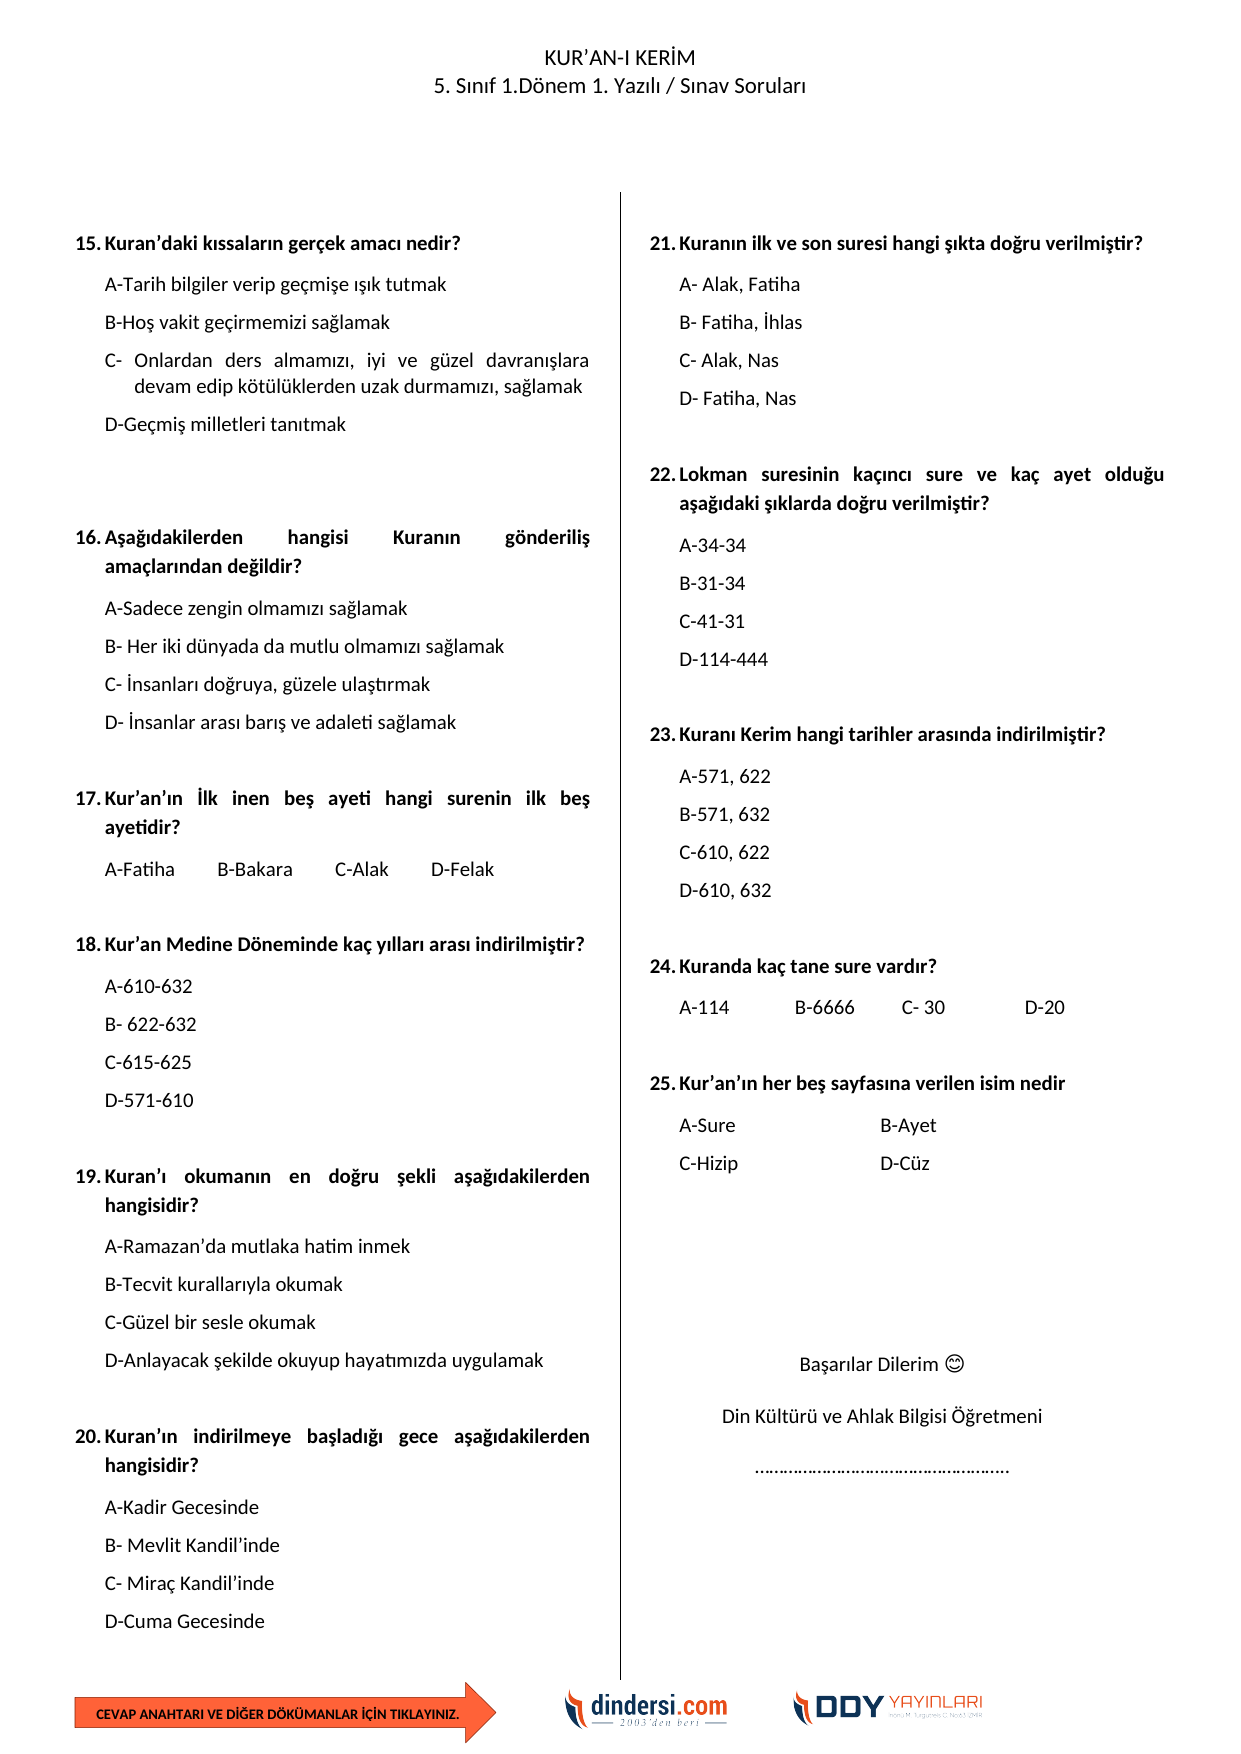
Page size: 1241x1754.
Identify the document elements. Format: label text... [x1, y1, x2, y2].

text D-Cuma Gecesinde [104, 1608, 591, 1633]
table_cell …………………………………………….. [614, 1441, 1151, 1491]
text C-610, 622 [679, 839, 1165, 864]
text Kur’an’ın İlk inen beş ayeti hangi surenin ilk beş ayetidir? [75, 785, 591, 839]
text B- Her iki dünyada da mutlu olmamızı sağlamak [104, 633, 591, 659]
text B-31-34 [679, 570, 1165, 595]
text D-Geçmiş milletleri tanıtmak [104, 411, 591, 436]
text D-610, 632 [679, 877, 1165, 902]
text D-Anlayacak şekilde okuyup hayatımızda uygulamak [104, 1347, 591, 1373]
text A-114 B-6666 C- 30 D-20 [679, 994, 1165, 1020]
text Aşağıdakilerden hangisi Kuranın gönderiliş amaçlarından değildir? [75, 524, 591, 579]
text C- Onlardan ders almamızı, iyi ve güzel davranışlara devam edip kötülüklerden uzak durmamızı, sağlamak [104, 347, 591, 398]
text C- Miraç Kandil’inde [104, 1570, 591, 1595]
text Kuranı Kerim hangi tarihler arasında indirilmiştir? [649, 722, 1165, 747]
text B-Hoş vakit geçirmemizi sağlamak [104, 309, 591, 335]
text D-571-610 [104, 1087, 591, 1112]
text A-34-34 [679, 532, 1165, 557]
text C-Hizip D-Cüz [679, 1150, 1165, 1175]
text Kuranda kaç tane sure vardır? [649, 953, 1165, 978]
text A-Fatiha B-Bakara C-Alak D-Felak [104, 856, 591, 881]
text Kuran’ın indirilmeye başladığı gece aşağıdakilerden hangisidir? [75, 1423, 591, 1478]
table_header Başarılar Dilerim 😊 [614, 1337, 1151, 1390]
text B-Tecvit kurallarıyla okumak [104, 1272, 591, 1297]
text B- Fatiha, İhlas [679, 309, 1165, 335]
text A-571, 622 [679, 763, 1165, 789]
text Kur’an Medine Döneminde kaç yılları arası indirilmiştir? [75, 932, 591, 957]
text Kuranın ilk ve son suresi hangi şıkta doğru verilmiştir? [649, 230, 1165, 255]
text C-Güzel bir sesle okumak [104, 1309, 591, 1335]
picture [793, 1689, 983, 1727]
text A- Alak, Fatiha [679, 272, 1165, 297]
text Kur’an’ın her beş sayfasına verilen isim nedir [649, 1070, 1165, 1096]
text D- İnsanlar arası barış ve adaleti sağlamak [104, 709, 591, 734]
text A-Sure B-Ayet [679, 1112, 1165, 1137]
text C-615-625 [104, 1049, 591, 1074]
text B- 622-632 [104, 1011, 591, 1037]
text B-571, 632 [679, 801, 1165, 827]
text A-Sadece zengin olmamızı sağlamak [104, 595, 591, 621]
text C-41-31 [679, 608, 1165, 633]
picture [565, 1688, 728, 1730]
text D-114-444 [679, 646, 1165, 671]
table_cell Din Kültürü ve Ahlak Bilgisi Öğretmeni [614, 1390, 1151, 1441]
text C- Alak, Nas [679, 347, 1165, 373]
text Kuran’ı okumanın en doğru şekli aşağıdakilerden hangisidir? [75, 1163, 591, 1217]
text A-Kadir Gecesinde [104, 1494, 591, 1519]
text A-Tarih bilgiler verip geçmişe ışık tutmak [104, 272, 591, 297]
text A-610-632 [104, 973, 591, 999]
text B- Mevlit Kandil’inde [104, 1532, 591, 1557]
text A-Ramazan’da mutlaka hatim inmek [104, 1234, 591, 1259]
text D- Fatiha, Nas [679, 385, 1165, 411]
text Lokman suresinin kaçıncı sure ve kaç ayet olduğu aşağıdaki şıklarda doğru verilmiştir? [649, 461, 1165, 516]
text Kuran’daki kıssaların gerçek amacı nedir? [75, 230, 591, 255]
text C- İnsanları doğruya, güzele ulaştırmak [104, 671, 591, 697]
